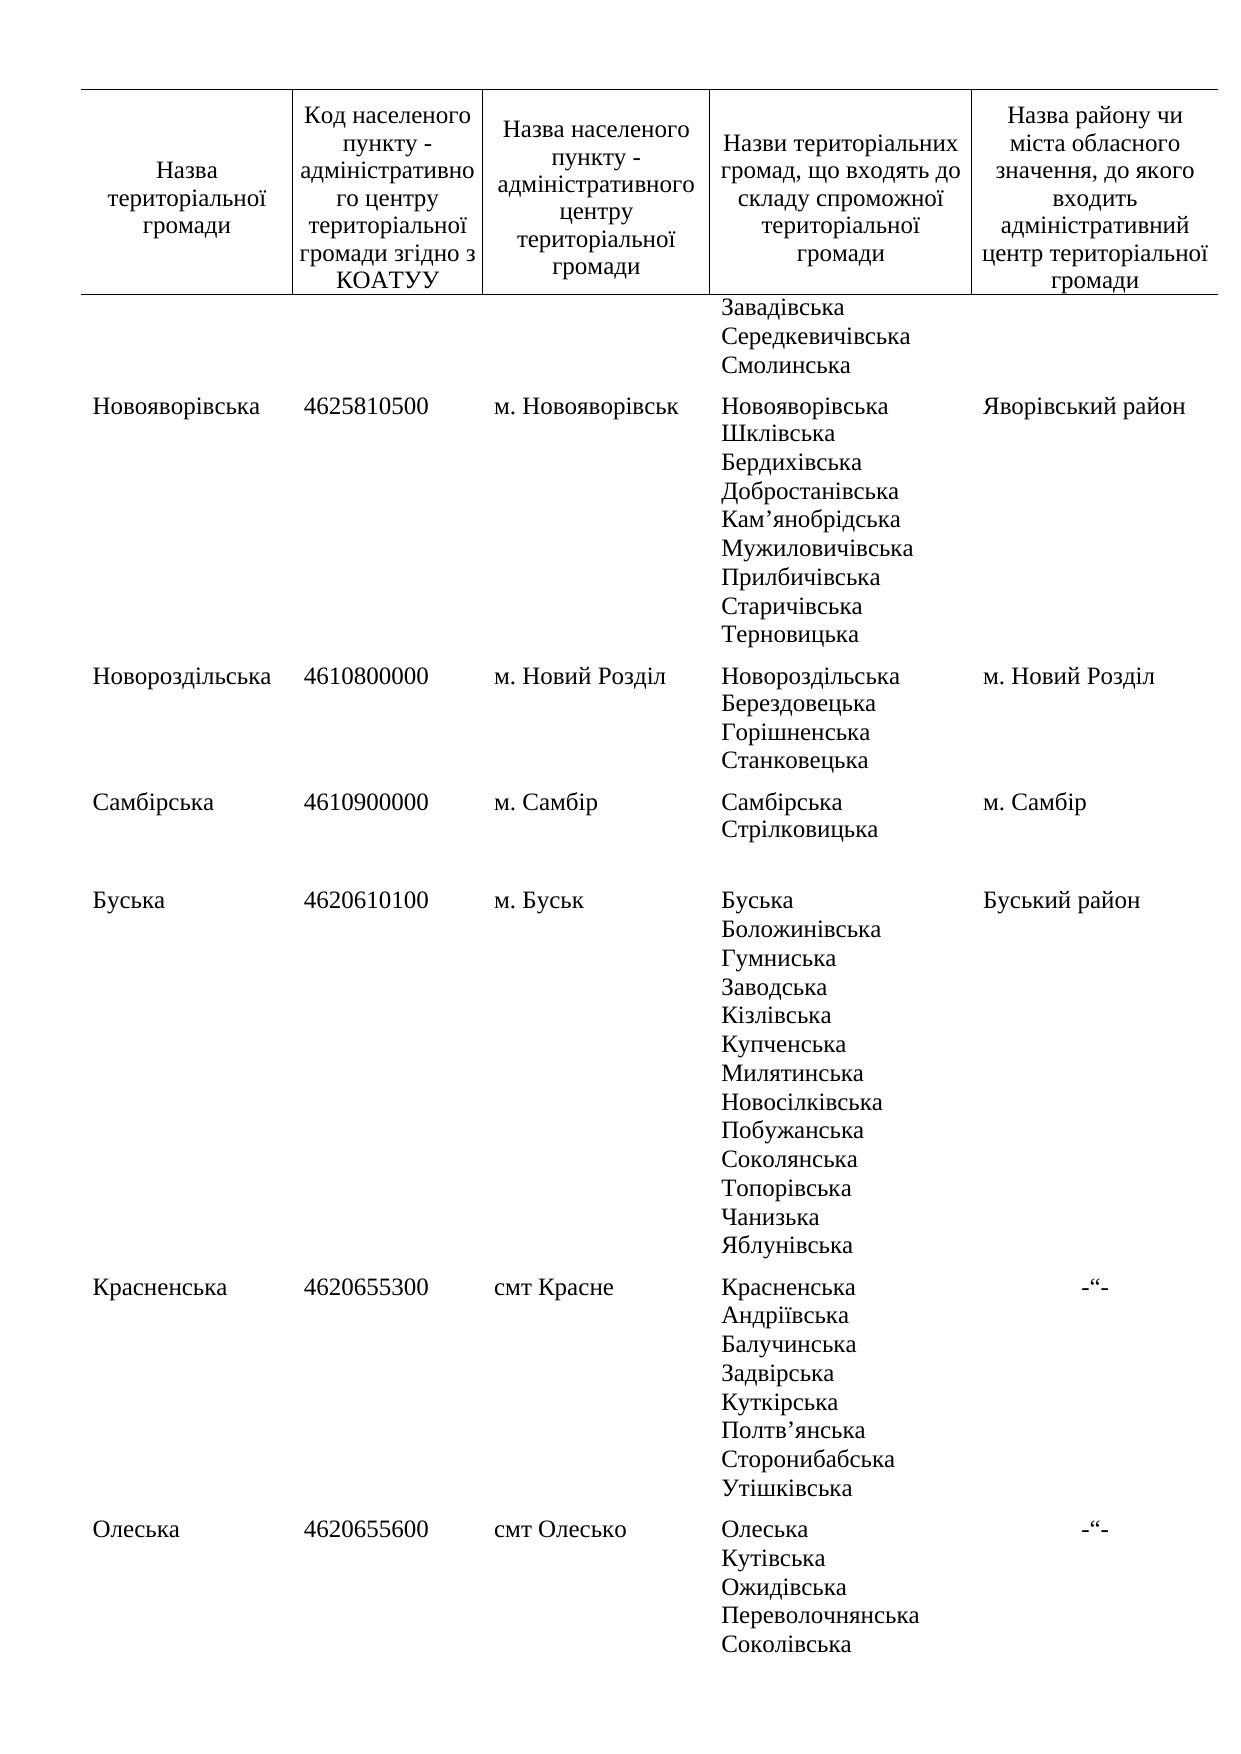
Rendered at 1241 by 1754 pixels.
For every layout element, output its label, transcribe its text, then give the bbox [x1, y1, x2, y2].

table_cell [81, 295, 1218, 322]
table_header Назва територіальної громади [81, 90, 292, 294]
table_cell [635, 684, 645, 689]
table_header Назви територіальних громад, що входять до складу спроможної територіальної громади [710, 90, 971, 294]
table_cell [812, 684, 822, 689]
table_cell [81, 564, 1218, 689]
table_header Код населеного пункту - адміністративного центру територіальної громади згідно з КОАТУУ [293, 90, 482, 294]
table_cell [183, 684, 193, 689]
table_header Назва населеного пункту - адміністративного центру територіальної громади [483, 90, 709, 294]
table_header Назва району чи міста обласного значення, до якого входить адміністративний центр територіальної громади [972, 90, 1218, 294]
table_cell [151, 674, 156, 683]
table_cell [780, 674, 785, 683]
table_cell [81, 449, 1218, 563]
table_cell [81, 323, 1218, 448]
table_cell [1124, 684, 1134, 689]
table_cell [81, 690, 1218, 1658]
